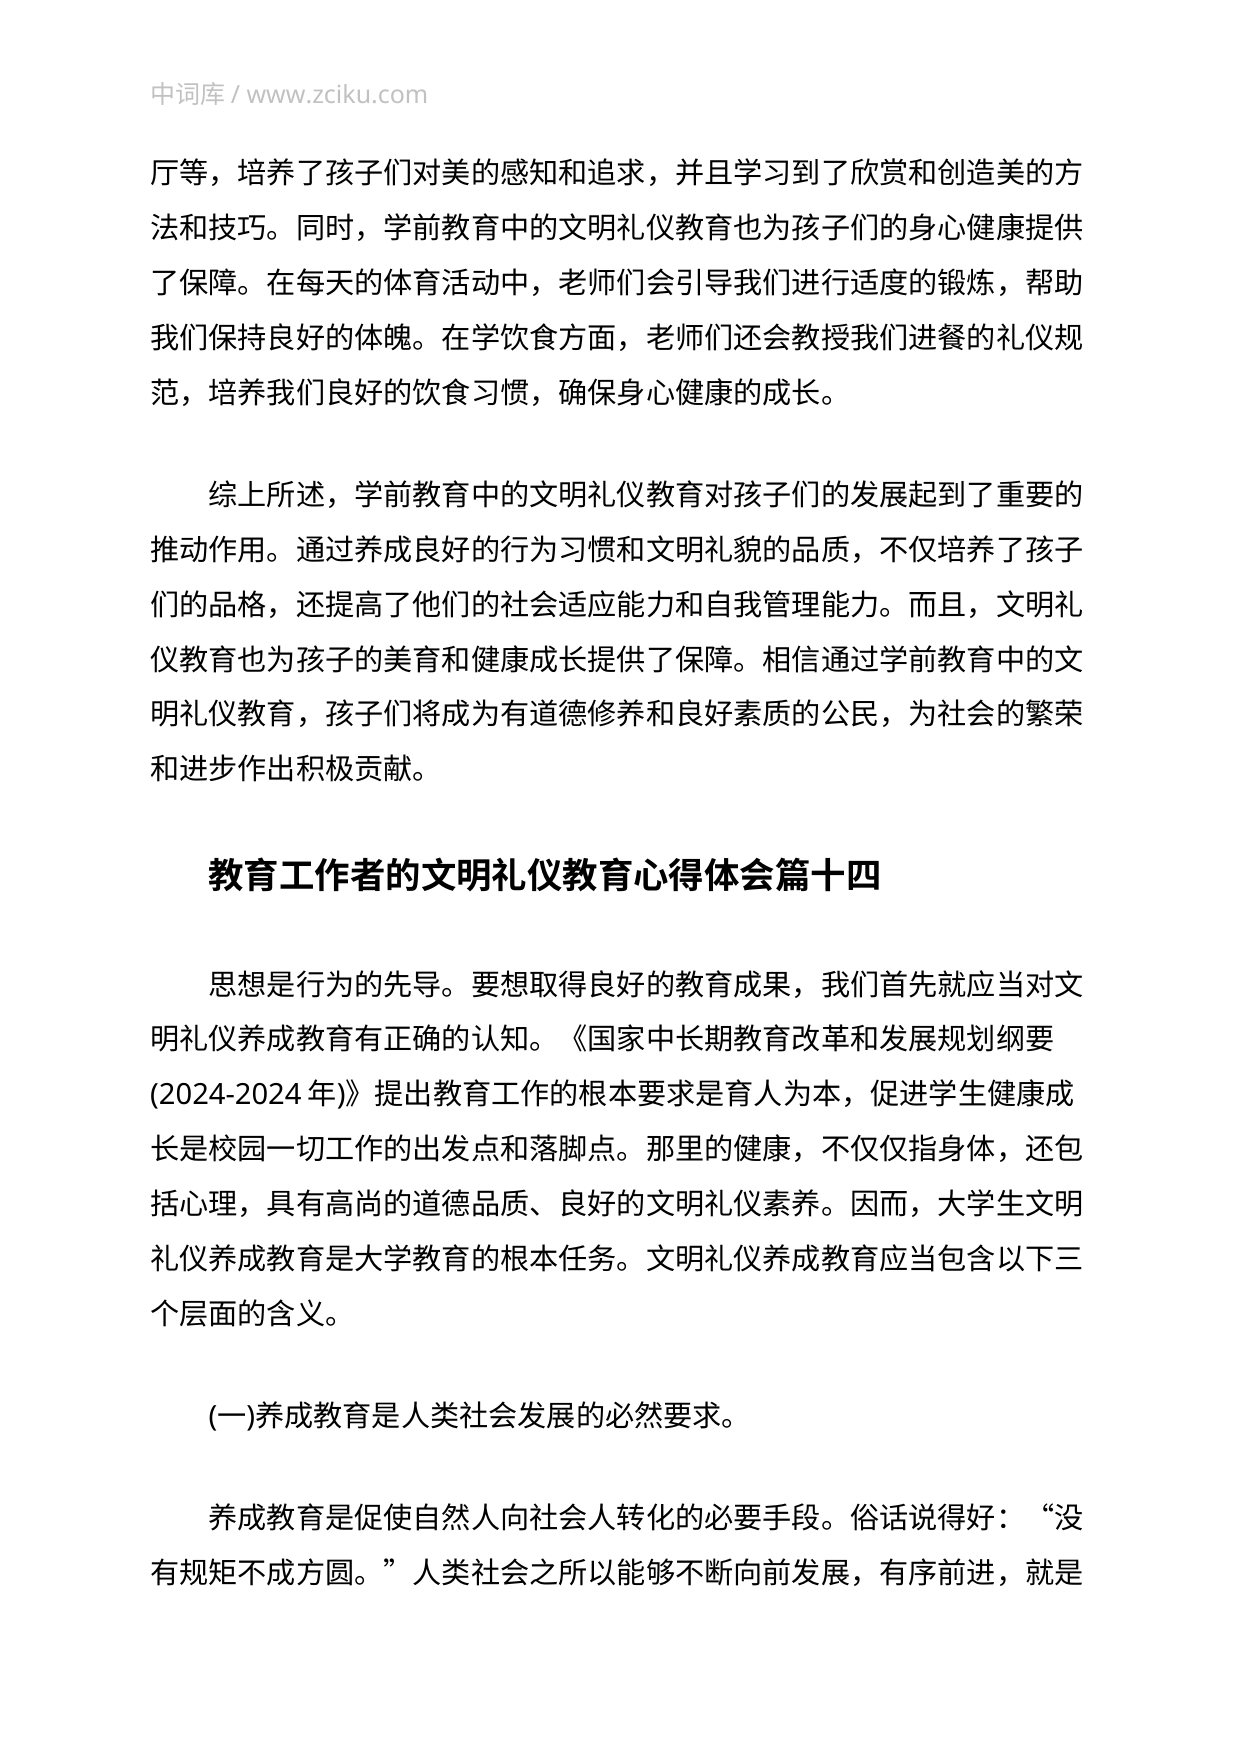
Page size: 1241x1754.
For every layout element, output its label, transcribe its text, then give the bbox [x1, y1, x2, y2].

text 综上所述，学前教育中的文明礼仪教育对孩子们的发展起到了重要的推动作用。通过养成良好的行为习惯和文明礼貌的品质，不仅培养了孩子们的品格，还提高了他们的社会适应能力和自我管理能力。而且，文明礼仪教育也为孩子的美育和健康成长提供了保障。相信通过学前教育中的文明礼仪教育，孩子们将成为有道德修养和良好素质的公民，为社会的繁荣和进步作出积极贡献。 [150, 471, 1090, 788]
text 思想是行为的先导。要想取得良好的教育成果，我们首先就应当对文明礼仪养成教育有正确的认知。《国家中长期教育改革和发展规划纲要(2024-2024年)》提出教育工作的根本要求是育人为本，促进学生健康成长是校园一切工作的出发点和落脚点。那里的健康，不仅仅指身体，还包括心理，具有高尚的道德品质、良好的文明礼仪素养。因而，大学生文明礼仪养成教育是大学教育的根本任务。文明礼仪养成教育应当包含以下三个层面的含义。 [150, 961, 1090, 1333]
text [150, 1494, 1090, 1591]
text (一)养成教育是人类社会发展的必然要求。 [150, 1392, 1090, 1435]
text 教育工作者的文明礼仪教育心得体会篇十四 [150, 848, 1090, 899]
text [150, 150, 1090, 412]
